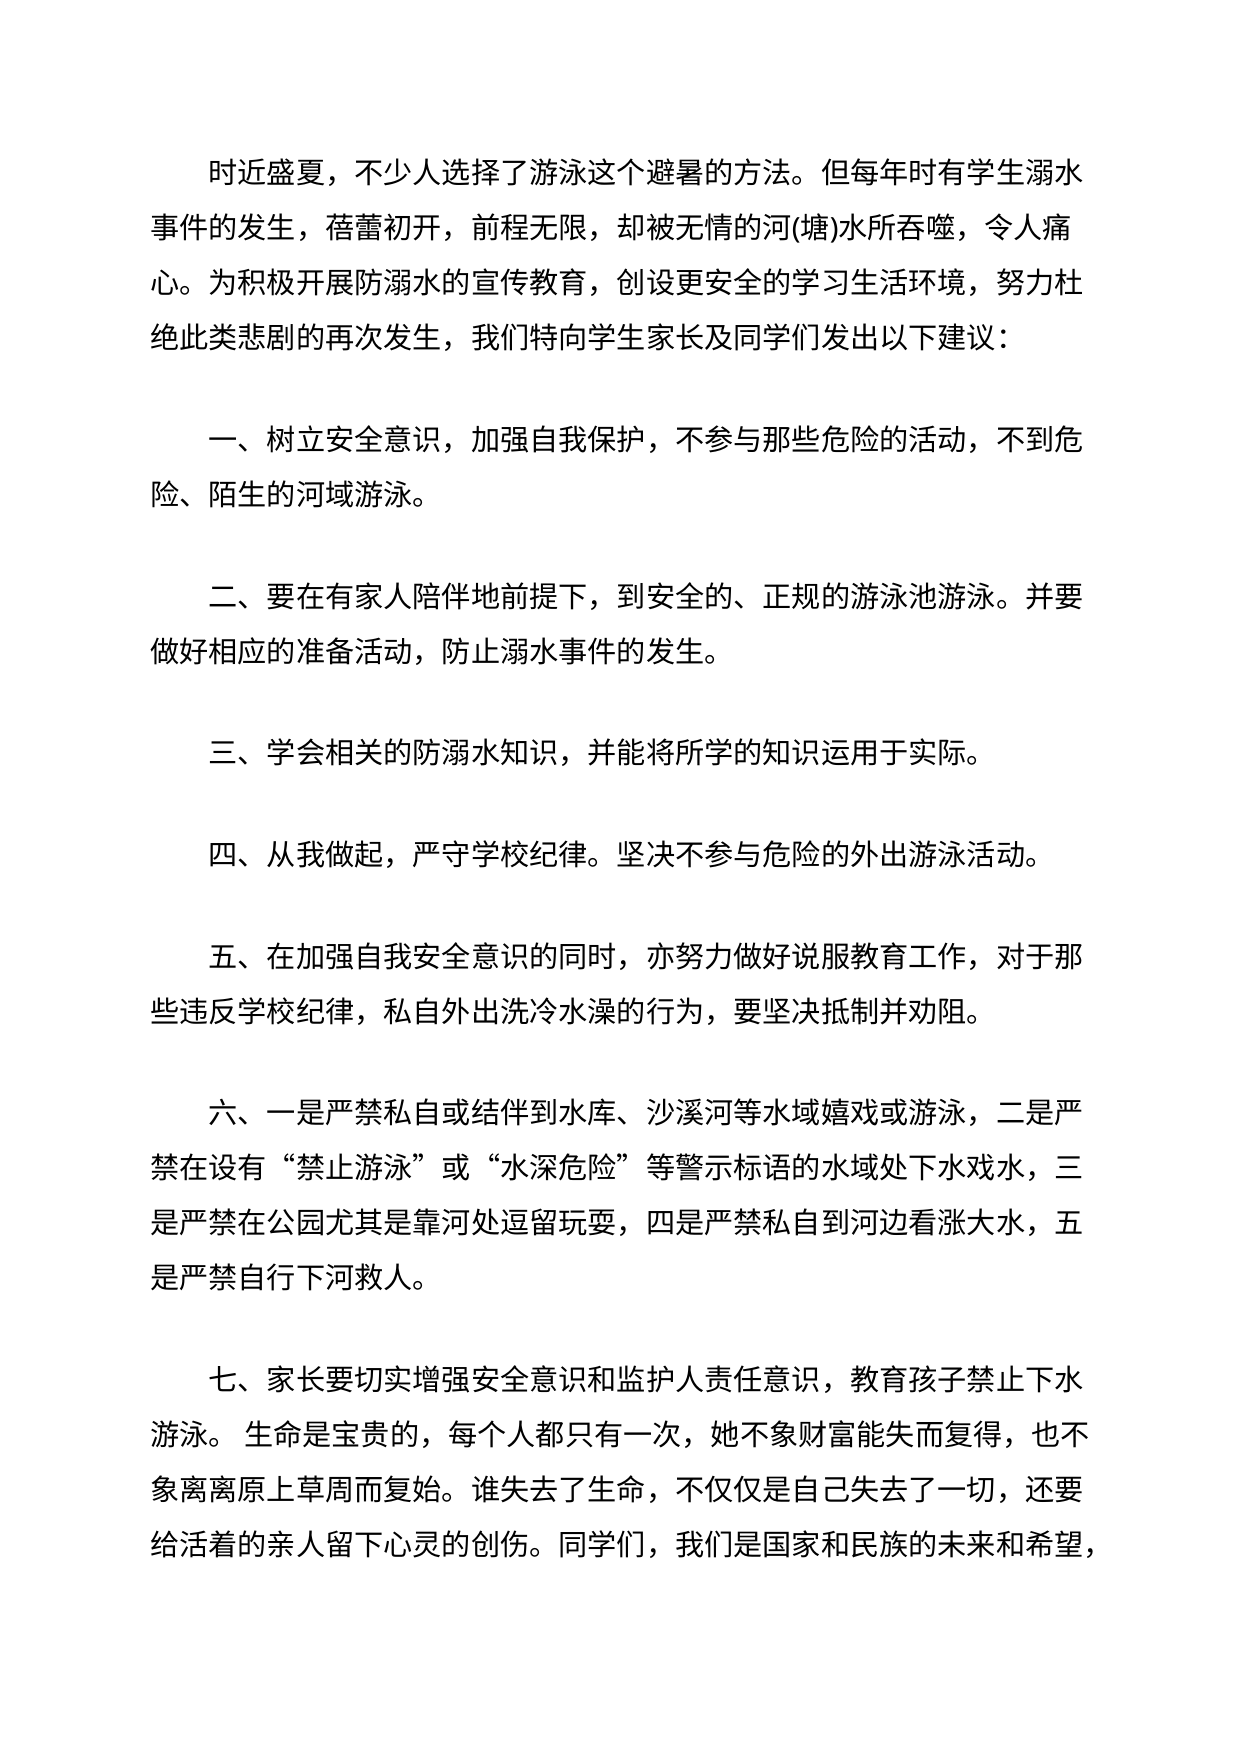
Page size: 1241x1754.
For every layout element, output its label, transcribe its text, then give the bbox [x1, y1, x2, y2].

text 四、从我做起，严守学校纪律。坚决不参与危险的外出游泳活动。 [150, 832, 1090, 874]
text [150, 1357, 1090, 1563]
text 一、树立安全意识，加强自我保护，不参与那些危险的活动，不到危险、陌生的河域游泳。 [150, 417, 1090, 514]
text 时近盛夏，不少人选择了游泳这个避暑的方法。但每年时有学生溺水事件的发生，蓓蕾初开，前程无限，却被无情的河(塘)水所吞噬，令人痛心。为积极开展防溺水的宣传教育，创设更安全的学习生活环境，努力杜绝此类悲剧的再次发生，我们特向学生家长及同学们发出以下建议： [150, 150, 1090, 357]
text 三、学会相关的防溺水知识，并能将所学的知识运用于实际。 [150, 730, 1090, 772]
text 六、一是严禁私自或结伴到水库、沙溪河等水域嬉戏或游泳，二是严禁在设有“禁止游泳”或“水深危险”等警示标语的水域处下水戏水，三是严禁在公园尤其是靠河处逗留玩耍，四是严禁私自到河边看涨大水，五是严禁自行下河救人。 [150, 1090, 1090, 1297]
text 二、要在有家人陪伴地前提下，到安全的、正规的游泳池游泳。并要做好相应的准备活动，防止溺水事件的发生。 [150, 573, 1090, 670]
text 五、在加强自我安全意识的同时，亦努力做好说服教育工作，对于那些违反学校纪律，私自外出洗冷水澡的行为，要坚决抵制并劝阻。 [150, 933, 1090, 1031]
